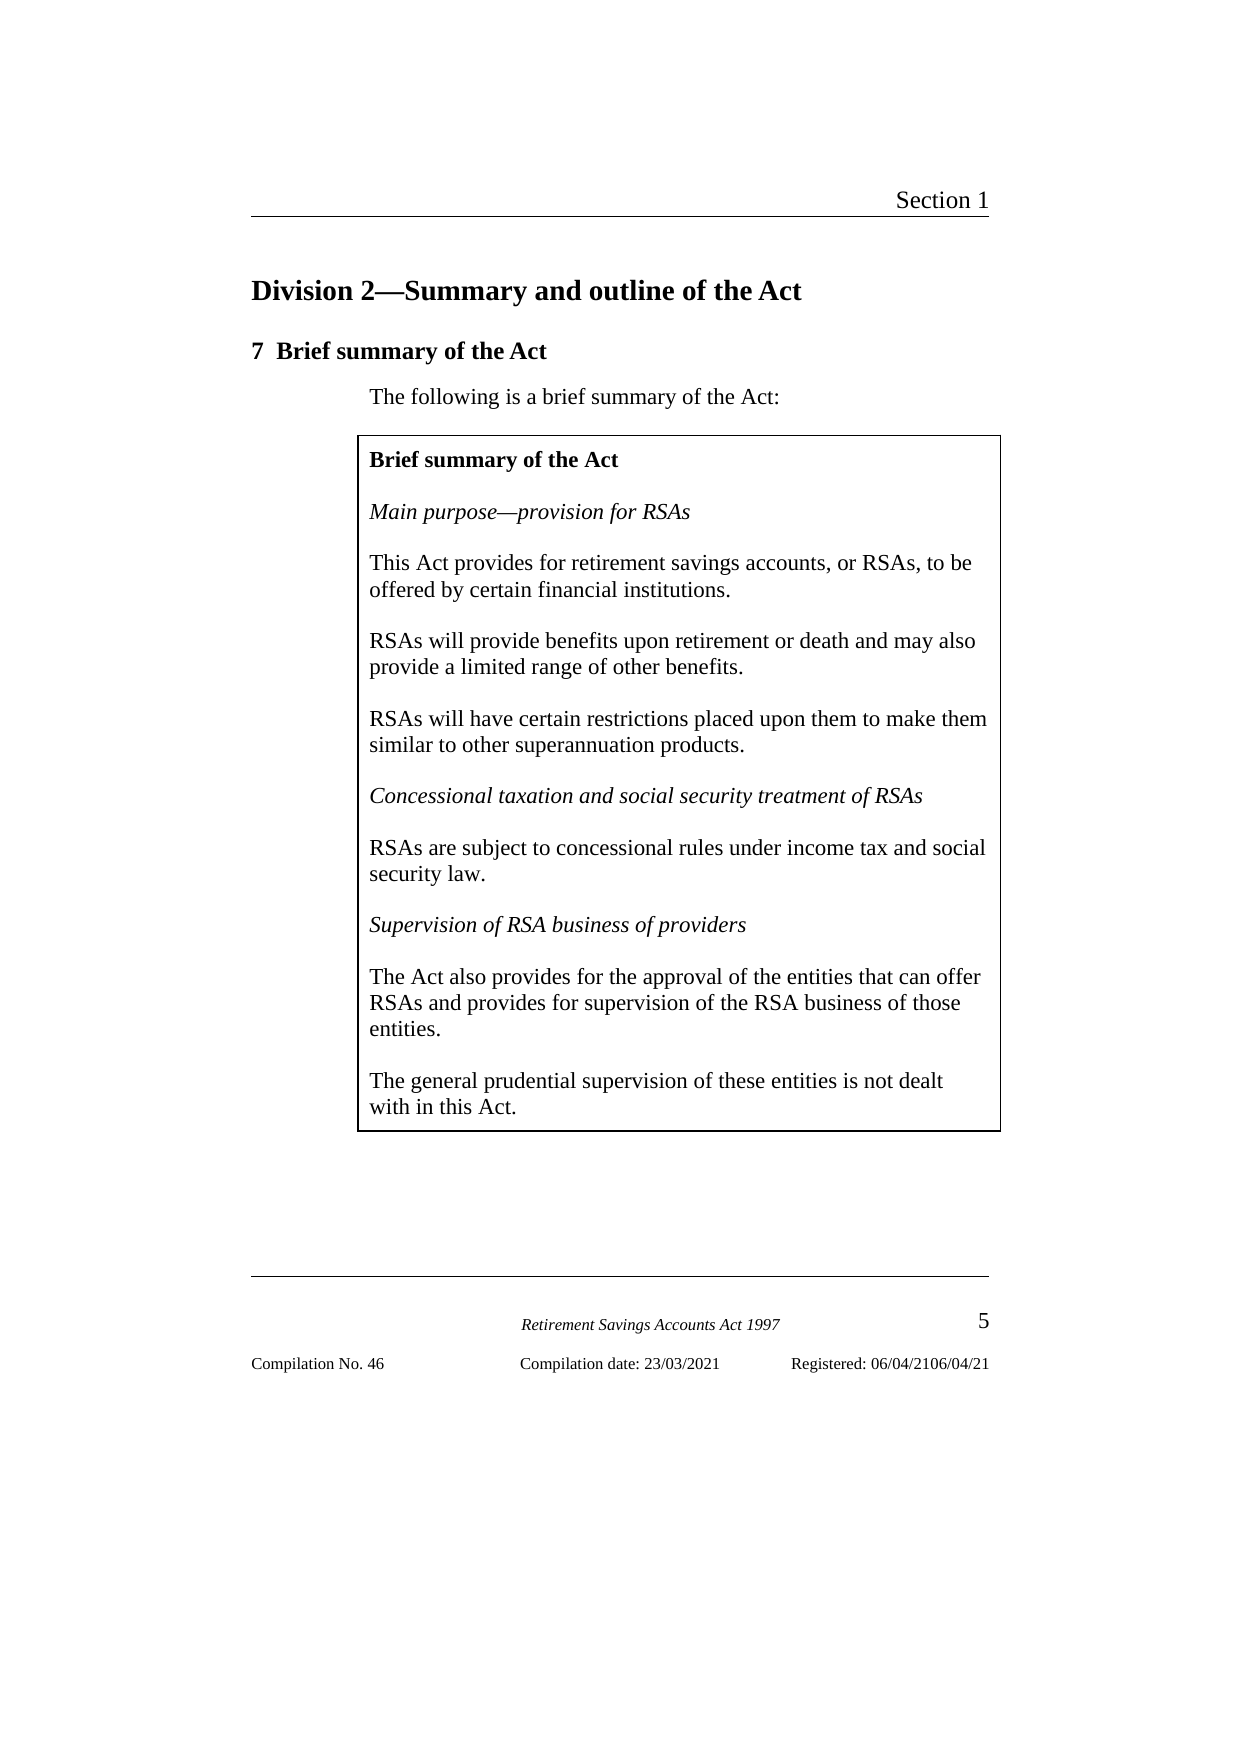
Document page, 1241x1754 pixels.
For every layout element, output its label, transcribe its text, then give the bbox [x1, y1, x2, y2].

text The Act also provides for the approval of the entities that can offer RSAs and provides for supervision of the RSA business of those entities. [359, 951, 1000, 1042]
text RSAs are subject to concessional rules under income tax and social security law. [359, 822, 1000, 886]
text RSAs will provide benefits upon retirement or death and may also provide a limited range of other benefits. [359, 615, 1000, 680]
text 7 Brief summary of the Act [251, 336, 989, 364]
text The following is a brief summary of the Act: [251, 383, 989, 409]
text Division 2—Summary and outline of the Act [251, 273, 989, 307]
text Supervision of RSA business of providers [359, 899, 1000, 938]
text Brief summary of the Act [359, 436, 1000, 473]
text This Act provides for retirement savings accounts, or RSAs, to be offered by certain financial institutions. [359, 537, 1000, 602]
text The general prudential supervision of these entities is not dealt with in this Act. [359, 1055, 1000, 1130]
text Concessional taxation and social security treatment of RSAs [359, 770, 1000, 809]
text purpose—provision for RSAs [359, 486, 1000, 524]
text RSAs will have certain restrictions placed upon them to make them similar to other superannuation products. [359, 693, 1000, 757]
